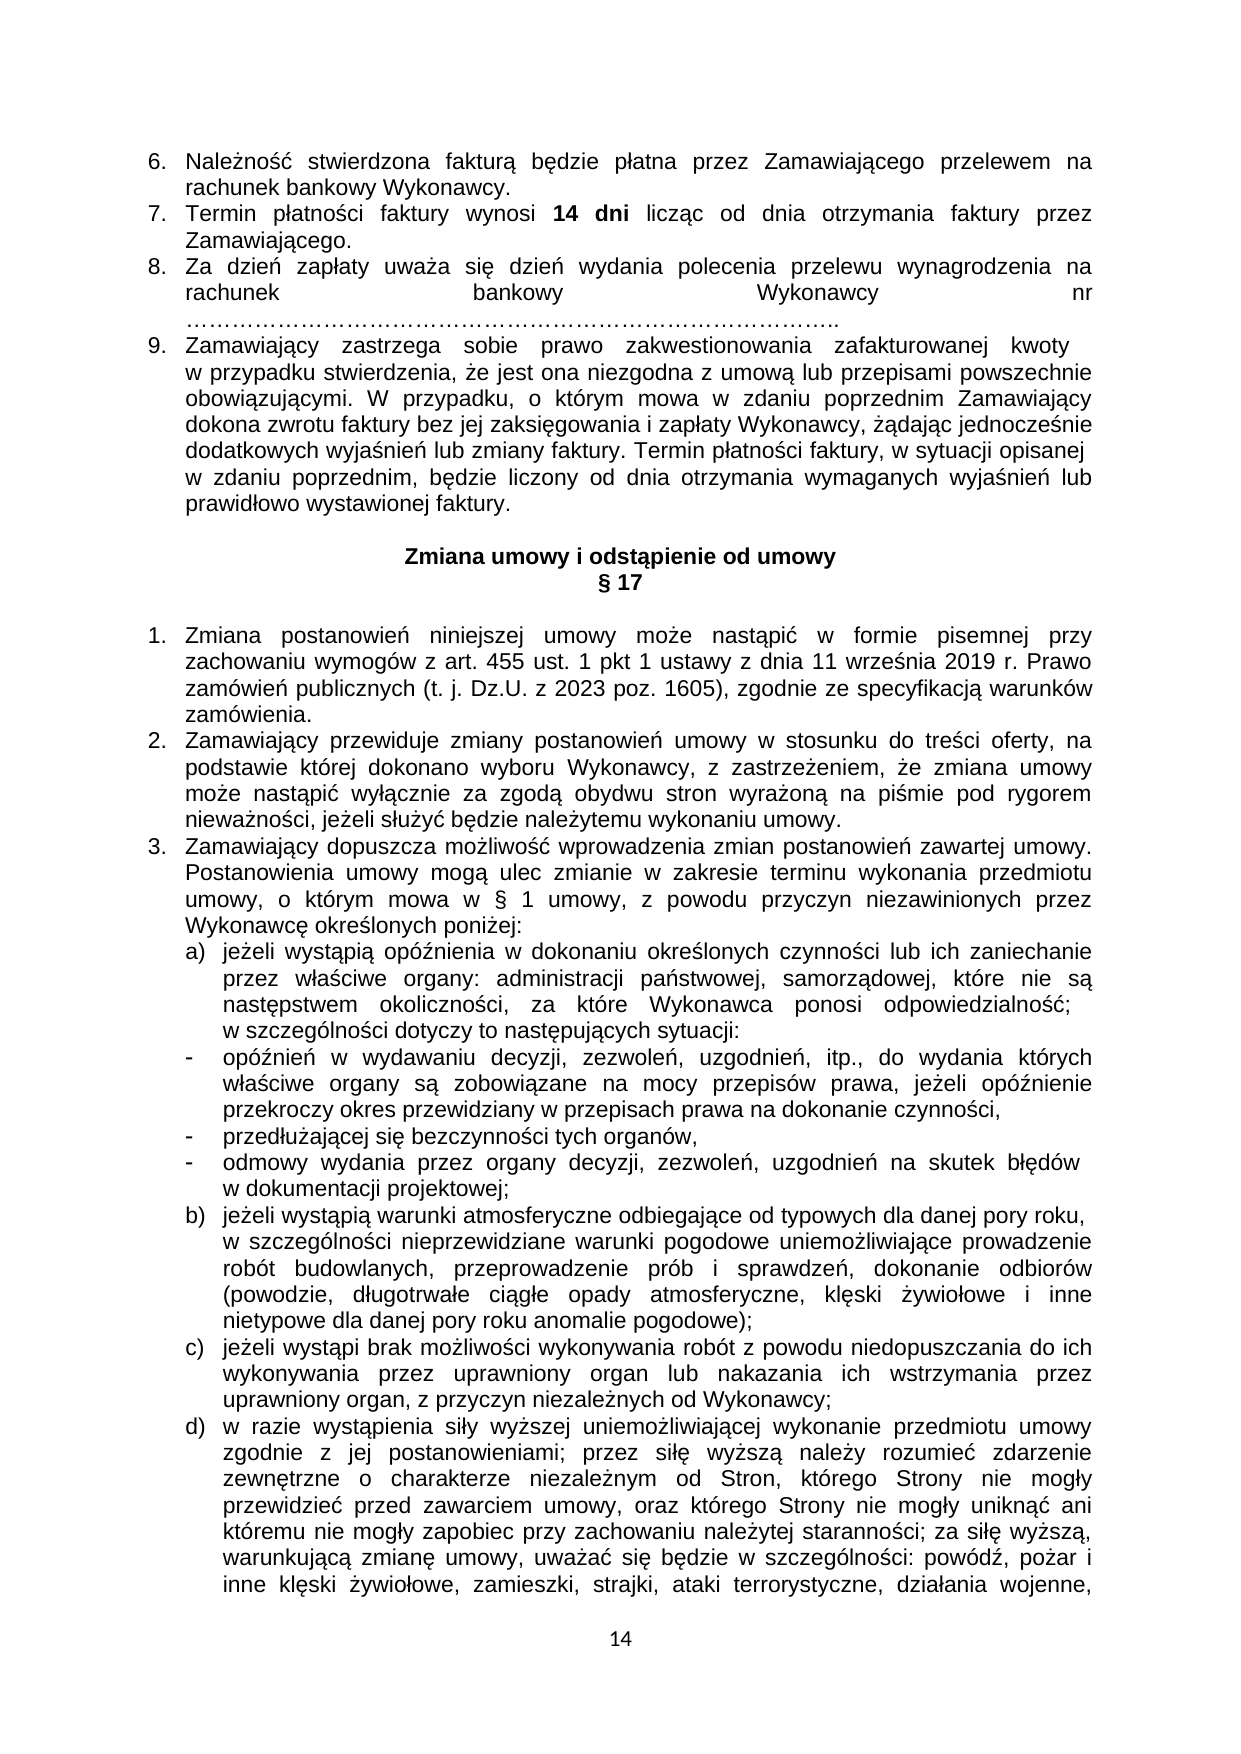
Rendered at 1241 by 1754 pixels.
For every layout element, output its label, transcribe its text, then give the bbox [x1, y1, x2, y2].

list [185, 1413, 1093, 1597]
list opóźnień w wydawaniu decyzji, zezwoleń, uzgodnień, itp., do wydania których właściwe organy są zobowiązane na mocy przepisów prawa, jeżeli opóźnienie przekroczy okres przewidziany w przepisach prawa na dokonanie czynności, [185, 1044, 1093, 1123]
list Zamawiający przewiduje zmiany postanowień umowy w stosunku do treści oferty, na podstawie której dokonano wyboru Wykonawcy, z zastrzeżeniem, że zmiana umowy może nastąpić wyłącznie za zgodą obydwu stron wyrażoną na piśmie pod rygorem nieważności, jeżeli służyć będzie należytemu wykonaniu umowy. [148, 727, 1093, 833]
list Za dzień zapłaty uważa się dzień wydania polecenia przelewu wynagrodzenia na rachunek bankowy Wykonawcy nr ………………………………………………………………………….. [148, 253, 1093, 332]
list Termin płatności faktury wynosi 14 dni licząc od dnia otrzymania faktury przez Zamawiającego. [148, 200, 1093, 253]
list jeżeli wystąpi brak możliwości wykonywania robót z powodu niedopuszczania do ich wykonywania przez uprawniony organ lub nakazania ich wstrzymania przez uprawniony organ, z przyczyn niezależnych od Wykonawcy; [185, 1333, 1093, 1413]
list jeżeli wystąpią warunki atmosferyczne odbiegające od typowych dla danej pory roku, w szczególności nieprzewidziane warunki pogodowe uniemożliwiające prowadzenie robót budowlanych, przeprowadzenie prób i sprawdzeń, dokonanie odbiorów (powodzie, długotrwałe ciągłe opady atmosferyczne, klęski żywiołowe i inne nietypowe dla danej pory roku anomalie pogodowe); [185, 1202, 1093, 1333]
list Należność stwierdzona fakturą będzie płatna przez Zamawiającego przelewem na rachunek bankowy Wykonawcy. [148, 148, 1093, 200]
text Zmiana umowy i odstąpienie od umowy [148, 543, 1093, 569]
list Zamawiający dopuszcza możliwość wprowadzenia zmian postanowień zawartej umowy. Postanowienia umowy mogą ulec zmianie w zakresie terminu wykonania przedmiotu umowy, o którym mowa w § 1 umowy, z powodu przyczyn niezawinionych przez Wykonawcę określonych poniżej: [148, 833, 1093, 938]
list jeżeli wystąpią opóźnienia w dokonaniu określonych czynności lub ich zaniechanie przez właściwe organy: administracji państwowej, samorządowej, które nie są następstwem okoliczności, za które Wykonawca ponosi odpowiedzialność; w szczególności dotyczy to następujących sytuacji: [185, 938, 1093, 1044]
list Zmiana postanowień niniejszej umowy może nastąpić w formie pisemnej przy zachowaniu wymogów z art. 455 ust. 1 pkt 1 ustawy z dnia 11 września 2019 r. Prawo zamówień publicznych (t. j. Dz.U. z 2023 poz. 1605), zgodnie ze specyfikacją warunków zamówienia. [148, 622, 1093, 727]
list przedłużającej się bezczynności tych organów, [185, 1123, 1093, 1149]
list odmowy wydania przez organy decyzji, zezwoleń, uzgodnień na skutek błędów w dokumentacji projektowej; [185, 1149, 1093, 1202]
list Zamawiający zastrzega sobie prawo zakwestionowania zafakturowanej kwoty w przypadku stwierdzenia, że jest ona niezgodna z umową lub przepisami powszechnie obowiązującymi. W przypadku, o którym mowa w zdaniu poprzednim Zamawiający dokona zwrotu faktury bez jej zaksięgowania i zapłaty Wykonawcy, żądając jednocześnie dodatkowych wyjaśnień lub zmiany faktury. Termin płatności faktury, w sytuacji opisanej w zdaniu poprzednim, będzie liczony od dnia otrzymania wymaganych wyjaśnień lub prawidłowo wystawionej faktury. [148, 332, 1093, 517]
text § 17 [148, 569, 1093, 596]
